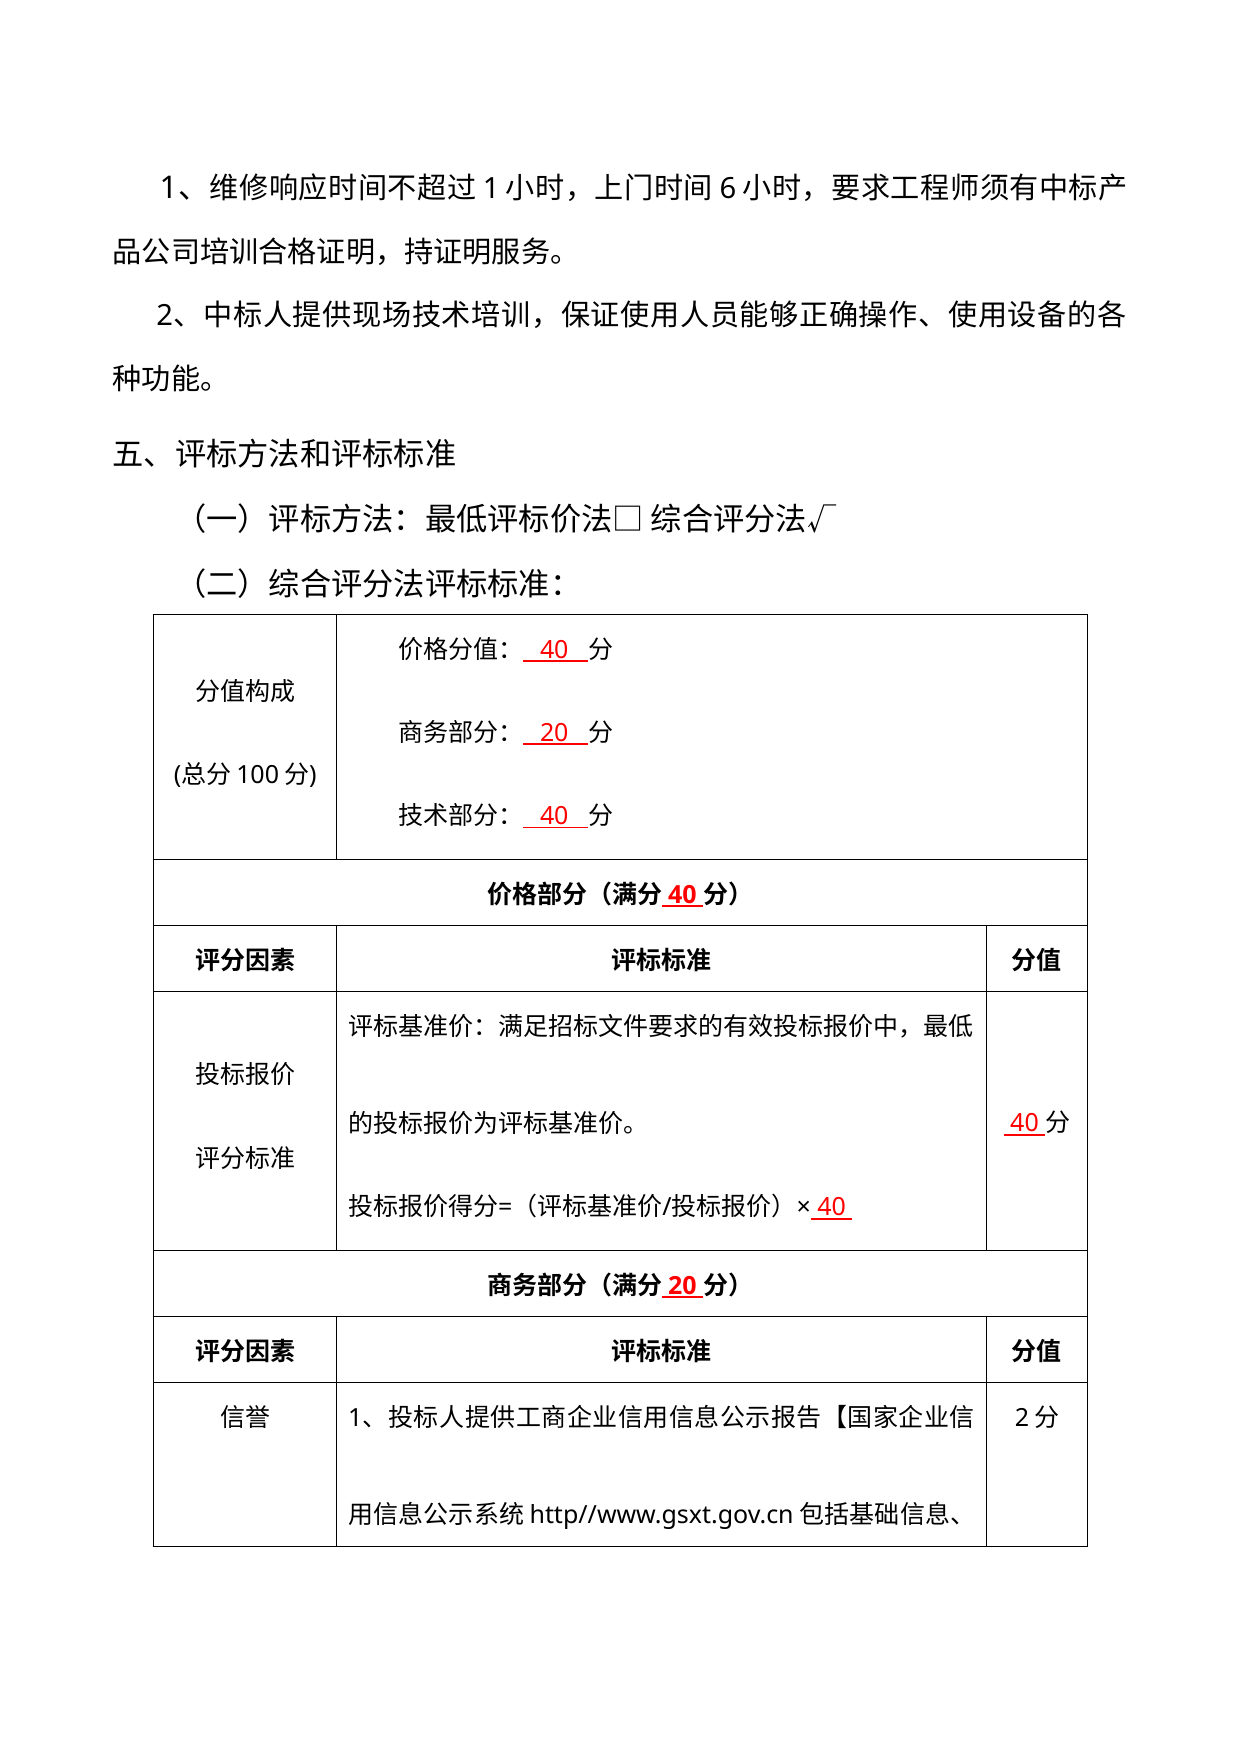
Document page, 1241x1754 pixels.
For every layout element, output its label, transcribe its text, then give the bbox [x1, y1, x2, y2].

text 2、中标人提供现场技术培训，保证使用人员能够正确操作、使用设备的各种功能。 [112, 292, 1128, 398]
table_cell 评标标准 [337, 1317, 986, 1382]
table_cell 价格部分（满分 40 分） [154, 860, 1087, 925]
table_cell 分值 [987, 1317, 1087, 1382]
table_cell 分值 [987, 926, 1087, 991]
text （二）综合评分法评标标准： [112, 549, 1128, 614]
text （一）评标方法：最低评标价法□ 综合评分法√ [112, 484, 1128, 549]
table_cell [337, 1383, 986, 1546]
table_cell 评分因素 [154, 1317, 336, 1382]
table_cell 评标基准价：满足招标文件要求的有效投标报价中，最低的投标报价为评标基准价。 投标报价得分=（评标基准价/投标报价）× 40 [337, 992, 986, 1250]
text 五、评标方法和评标标准 [112, 419, 1128, 484]
table_cell 投标报价 评分标准 [154, 992, 336, 1250]
table_cell 2分 [987, 1383, 1087, 1546]
table_cell 信誉 [154, 1383, 336, 1546]
table_cell 40 分 [987, 992, 1087, 1250]
text 1、维修响应时间不超过1小时，上门时间6小时，要求工程师须有中标产品公司培训合格证明，持证明服务。 [112, 162, 1128, 271]
table_header 分值构成 (总分100分) [154, 615, 336, 859]
table_header 价格分值： 40 分 商务部分： 20 分 技术部分： 40 分 [337, 615, 1087, 859]
table_cell 评标标准 [337, 926, 986, 991]
table_cell 商务部分（满分 20 分） [154, 1251, 1087, 1316]
table_cell 评分因素 [154, 926, 336, 991]
